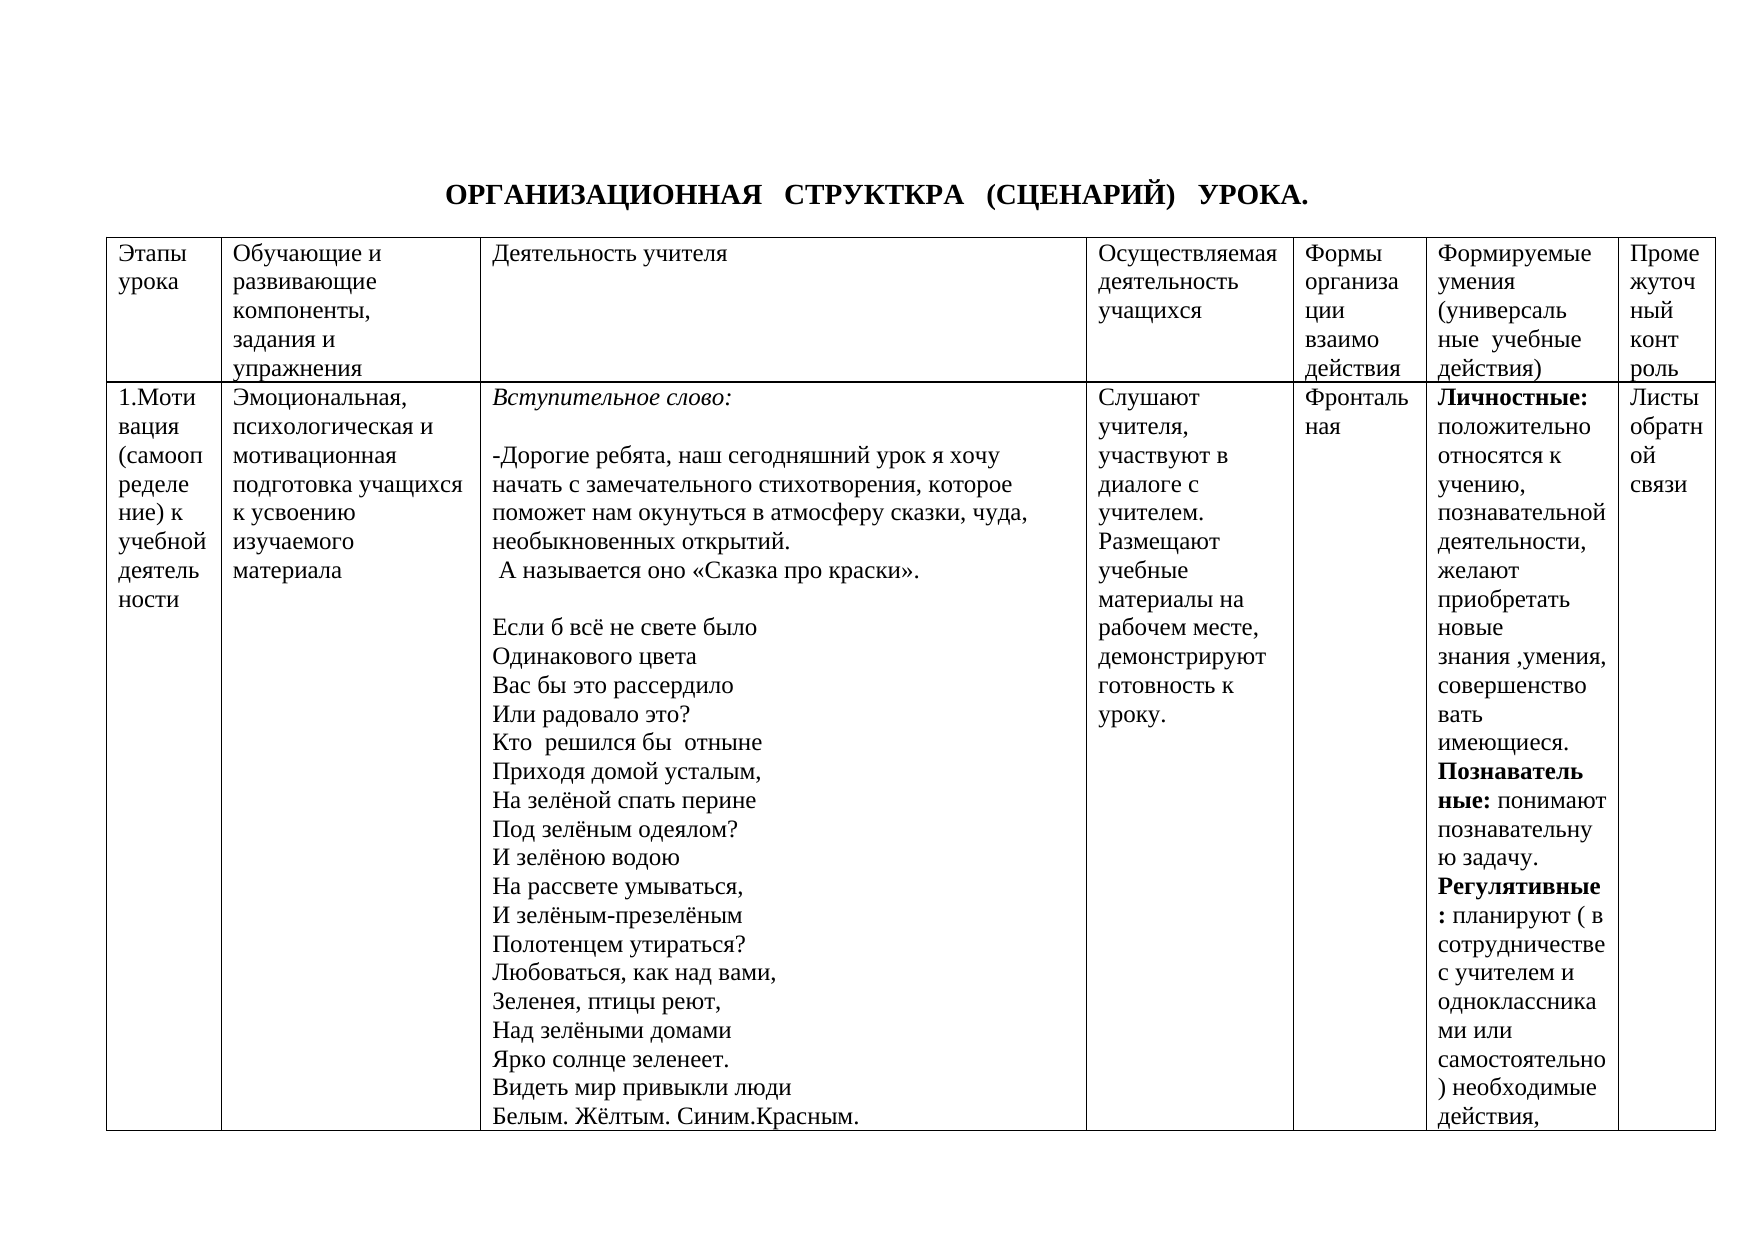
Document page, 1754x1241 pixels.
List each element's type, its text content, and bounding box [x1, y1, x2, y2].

table_header Деятельность учителя [481, 238, 1086, 381]
table_header Формируемые умения (универсаль ные учебные действия) [1427, 238, 1618, 381]
text ОРГАНИЗАЦИОННАЯ СТРУКТКРА (СЦЕНАРИЙ) УРОКА. [118, 177, 1636, 211]
table_header Формы организа ции взаимо действия [1294, 238, 1426, 381]
table_header Этапы урока [107, 238, 221, 381]
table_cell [1087, 383, 1293, 1130]
table_header Обучающие и развивающие компоненты, задания и упражнения [222, 238, 480, 381]
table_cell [222, 383, 480, 1130]
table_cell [107, 383, 221, 1130]
table_cell Фронтальная [1294, 383, 1426, 1130]
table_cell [1427, 383, 1618, 1130]
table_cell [1619, 383, 1715, 1130]
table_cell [481, 383, 1086, 1130]
table_header Осуществляемая деятельность учащихся [1087, 238, 1293, 381]
table_header Промежуточный конт роль [1619, 238, 1715, 381]
